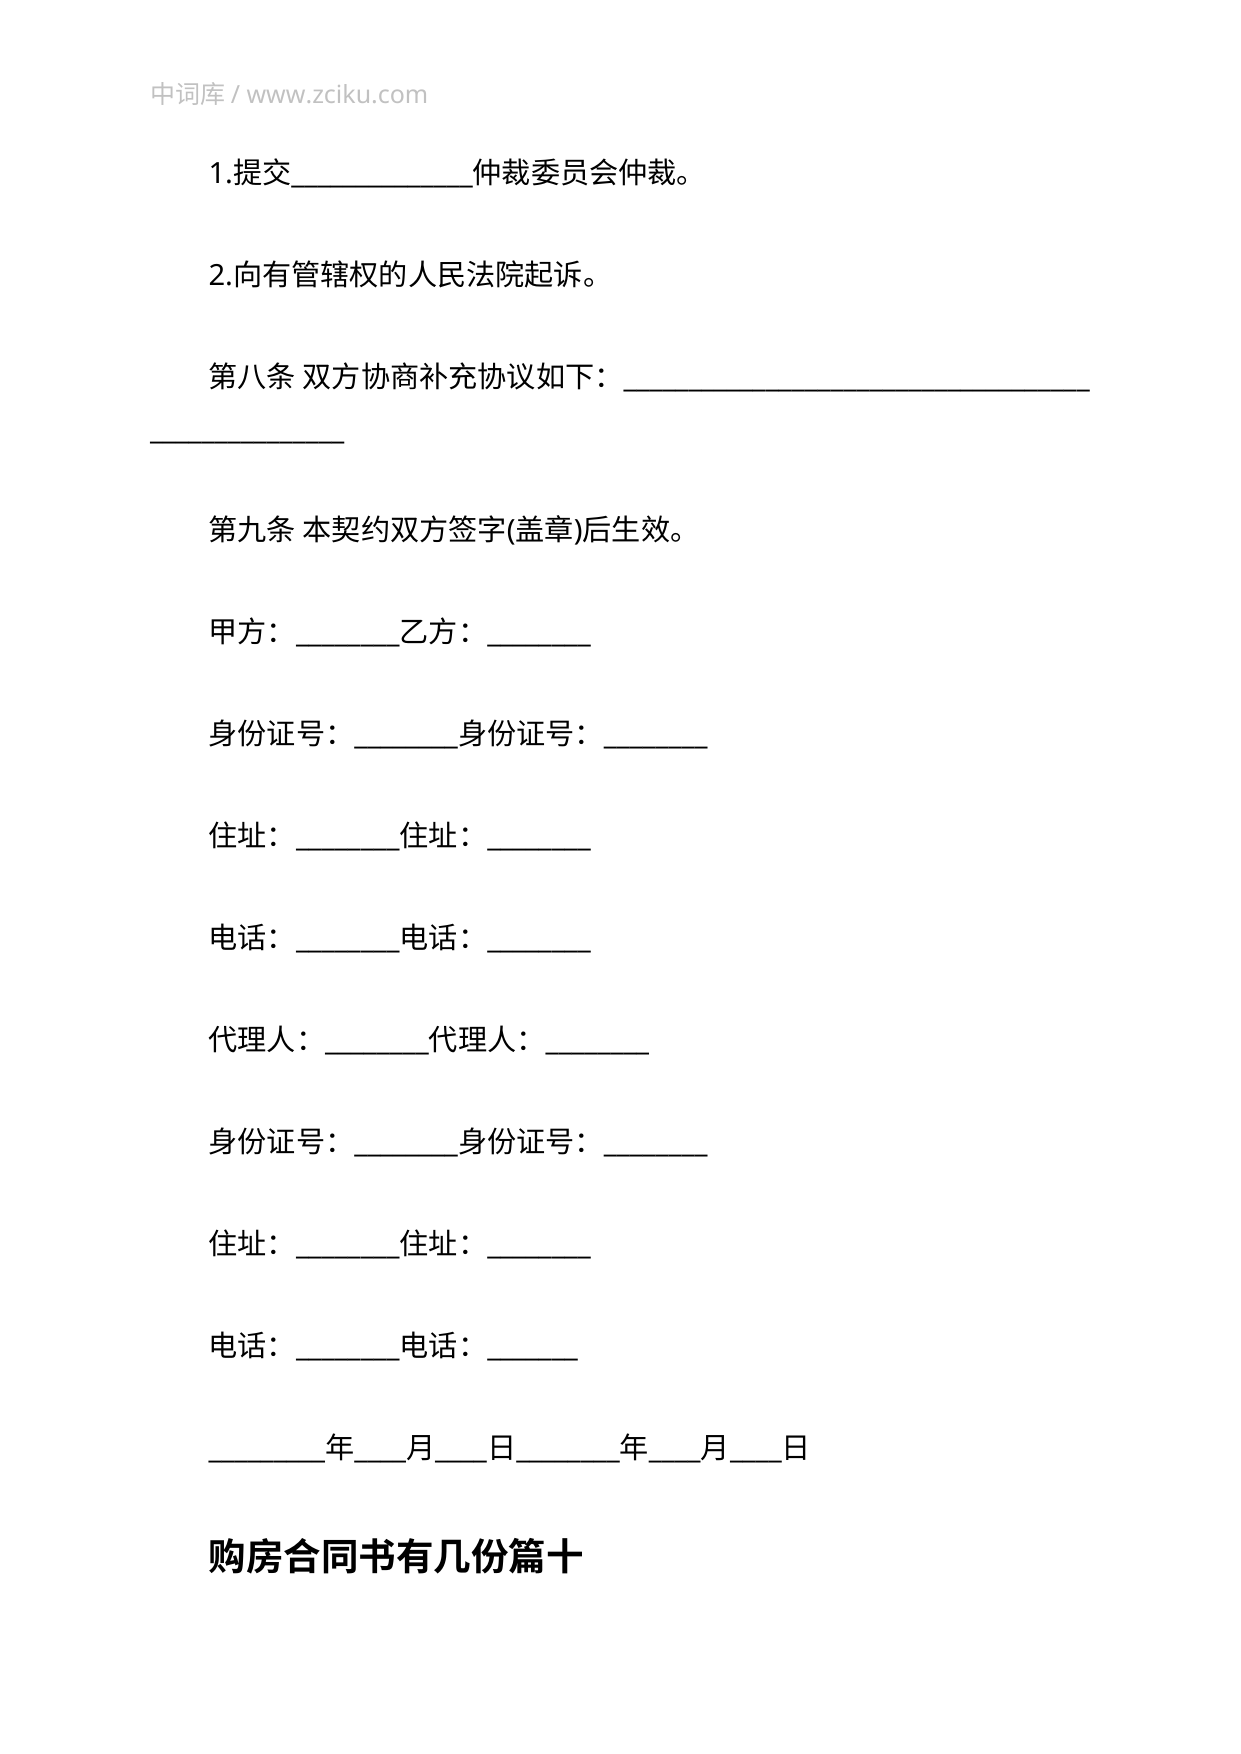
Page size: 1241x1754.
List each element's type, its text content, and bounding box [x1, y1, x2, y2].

text 第九条 本契约双方签字(盖章)后生效。 [150, 507, 1090, 549]
text 甲方：________乙方：________ [150, 609, 1090, 651]
text 购房合同书有几份篇十 [150, 1526, 1090, 1581]
text 住址：________住址：________ [150, 813, 1090, 855]
text _________年____月____日________年____月____日 [150, 1424, 1090, 1467]
text 电话：________电话：_______ [150, 1322, 1090, 1365]
text 身份证号：________身份证号：________ [150, 711, 1090, 753]
text 电话：________电话：________ [150, 914, 1090, 957]
text 身份证号：________身份证号：________ [150, 1118, 1090, 1161]
text 1.提交______________仲裁委员会仲裁。 [150, 150, 1090, 192]
text 住址：________住址：________ [150, 1221, 1090, 1263]
text 代理人：________代理人：________ [150, 1017, 1090, 1059]
text 第八条 双方协商补充协议如下：___________________________________________________ [150, 354, 1090, 448]
text 2.向有管辖权的人民法院起诉。 [150, 252, 1090, 294]
